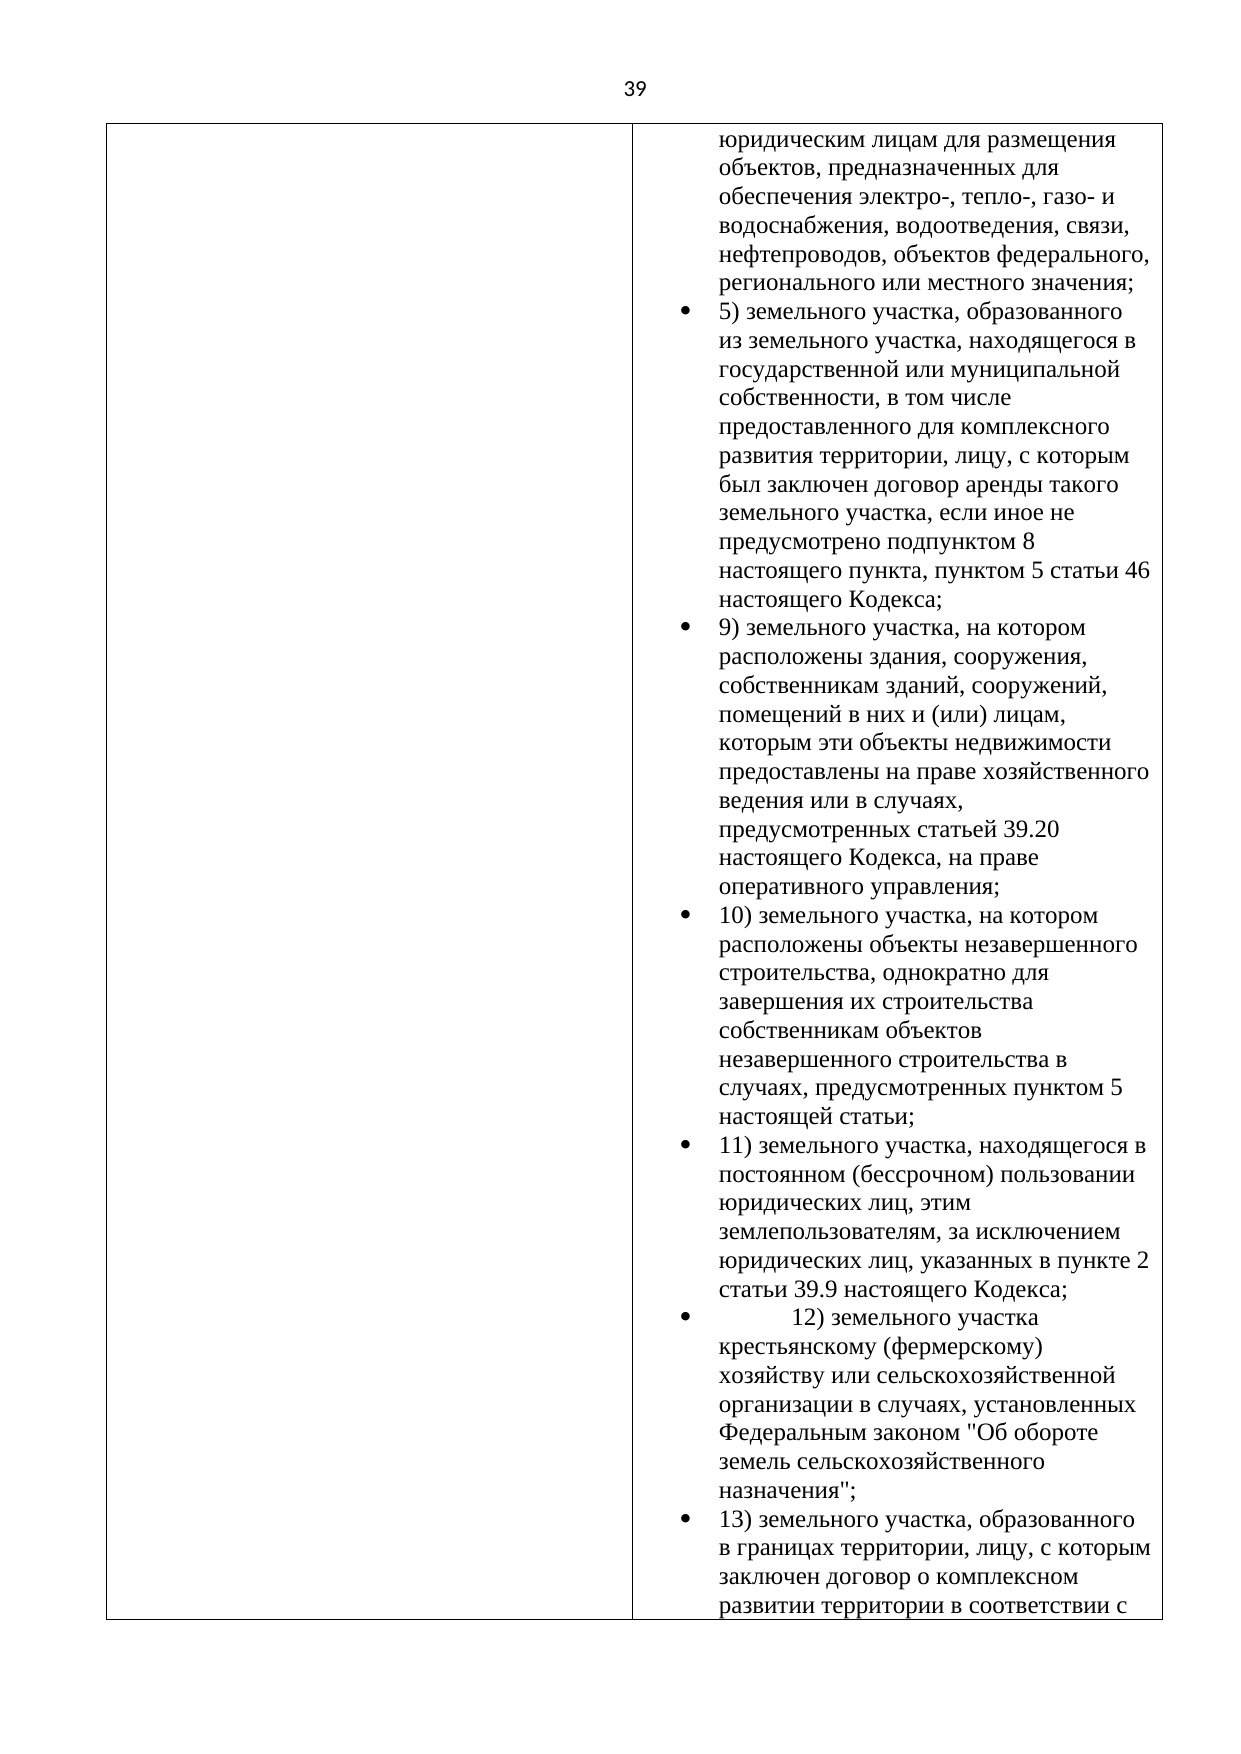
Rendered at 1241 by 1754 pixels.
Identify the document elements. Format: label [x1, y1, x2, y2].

table_cell [633, 124, 1162, 1619]
table_cell [107, 124, 632, 1619]
